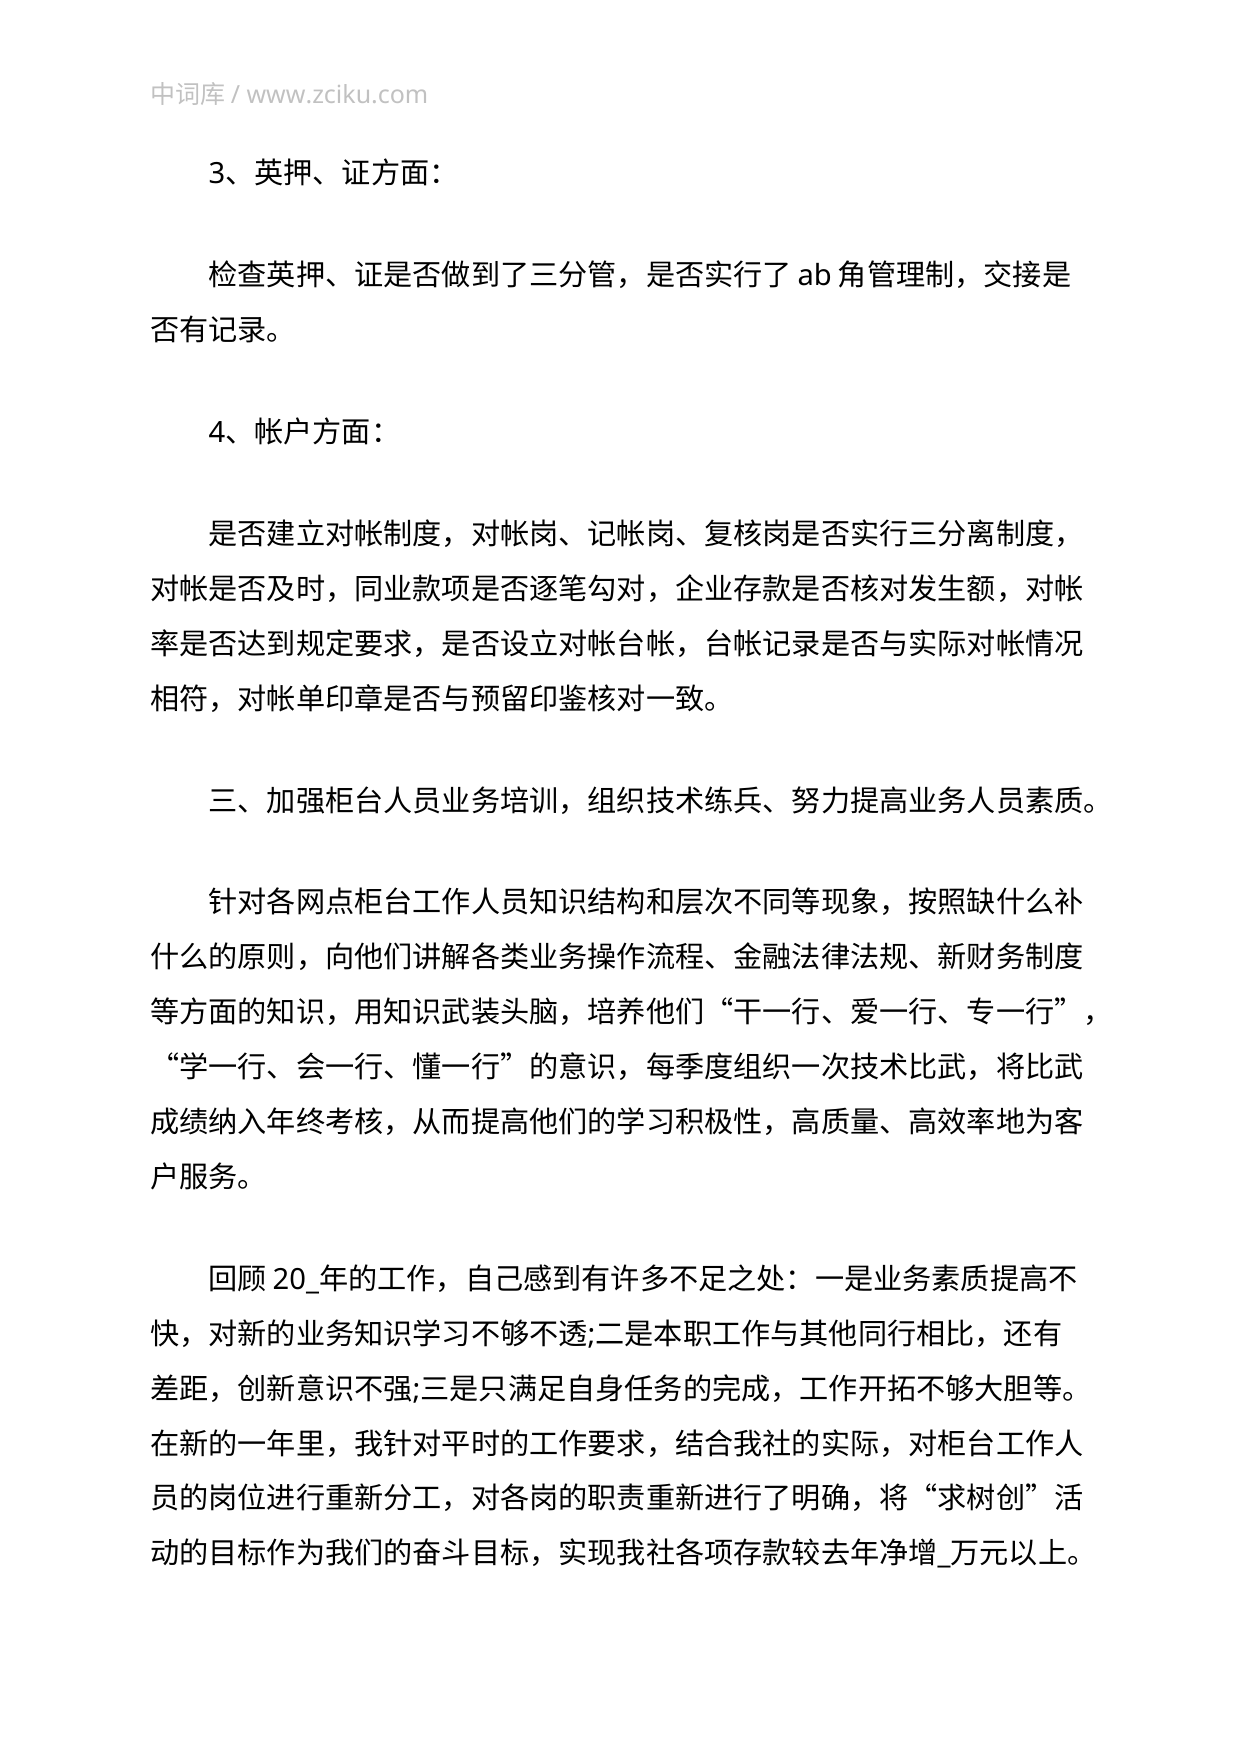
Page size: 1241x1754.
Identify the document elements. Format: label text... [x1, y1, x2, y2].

text 4、帐户方面： [150, 409, 1090, 451]
text 三、加强柜台人员业务培训，组织技术练兵、努力提高业务人员素质。 [150, 777, 1090, 819]
text 针对各网点柜台工作人员知识结构和层次不同等现象，按照缺什么补什么的原则，向他们讲解各类业务操作流程、金融法律法规、新财务制度等方面的知识，用知识武装头脑，培养他们“干一行、爱一行、专一行”，“学一行、会一行、懂一行”的意识，每季度组织一次技术比武，将比武成绩纳入年终考核，从而提高他们的学习积极性，高质量、高效率地为客户服务。 [150, 879, 1090, 1196]
text 是否建立对帐制度，对帐岗、记帐岗、复核岗是否实行三分离制度，对帐是否及时，同业款项是否逐笔勾对，企业存款是否核对发生额，对帐率是否达到规定要求，是否设立对帐台帐，台帐记录是否与实际对帐情况相符，对帐单印章是否与预留印鉴核对一致。 [150, 511, 1090, 718]
text 回顾20_年的工作，自己感到有许多不足之处：一是业务素质提高不快，对新的业务知识学习不够不透;二是本职工作与其他同行相比，还有差距，创新意识不强;三是只满足自身任务的完成，工作开拓不够大胆等。在新的一年里，我针对平时的工作要求，结合我社的实际，对柜台工作人员的岗位进行重新分工，对各岗的职责重新进行了明确，将“求树创”活动的目标作为我们的奋斗目标，实现我社各项存款较去年净增_万元以上。 [150, 1255, 1090, 1572]
text 检查英押、证是否做到了三分管，是否实行了ab角管理制，交接是否有记录。 [150, 252, 1090, 349]
text 3、英押、证方面： [150, 150, 1090, 192]
